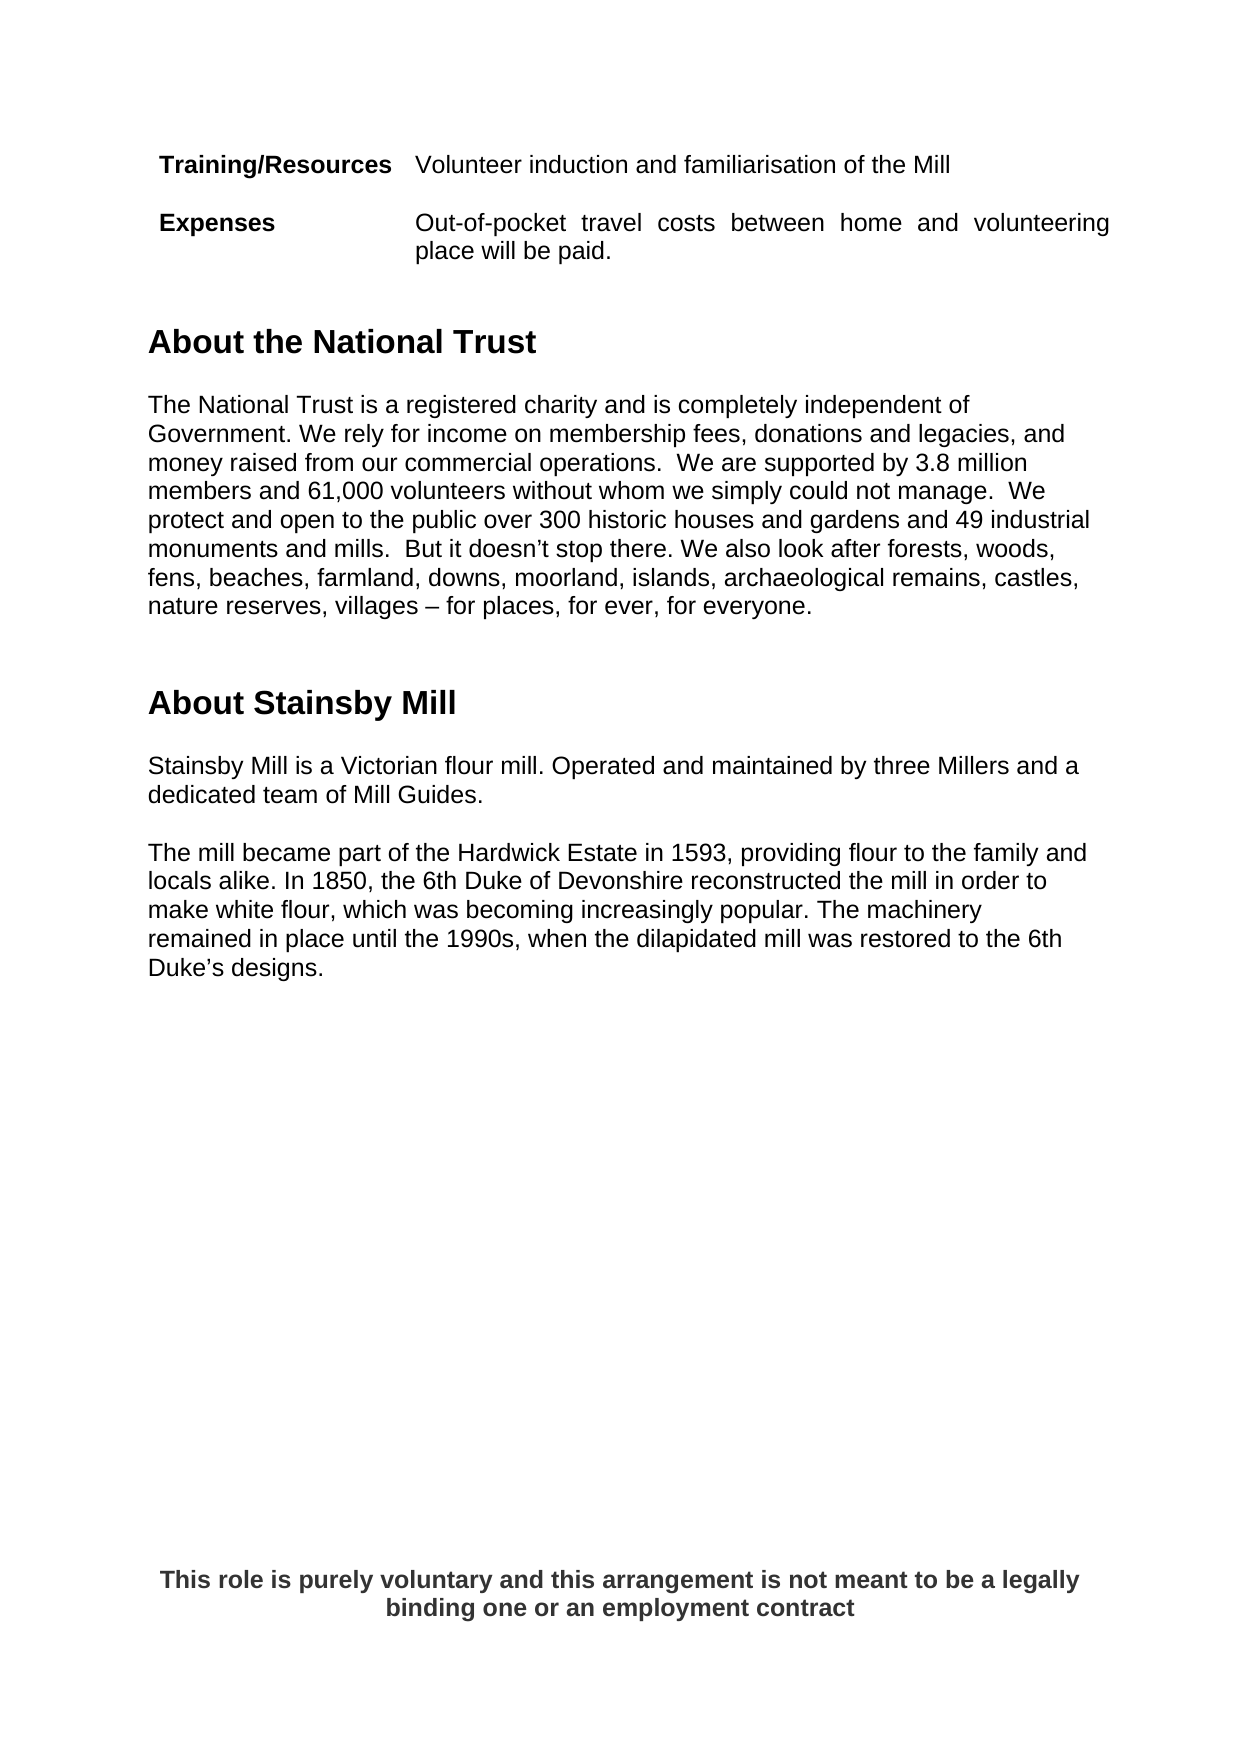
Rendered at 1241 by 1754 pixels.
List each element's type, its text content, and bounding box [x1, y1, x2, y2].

text The National Trust is a registered charity and is completely independent of Government. We rely for income on membership fees, donations and legacies, and money raised from our commercial operations. We are supported by 3.8 million members and 61,000 volunteers without whom we simply could not manage. We protect and open to the public over 300 historic houses and gardens and 49 industrial monuments and mills. But it doesn’t stop there. We also look after forests, woods, fens, beaches, farmland, downs, moorland, islands, archaeological remains, castles, nature reserves, villages – for places, for ever, for everyone. [148, 390, 1092, 620]
text About the National Trust [148, 322, 1092, 361]
table_cell Out-of-pocket travel costs between home and volunteering place will be paid. [404, 208, 1115, 265]
table_cell Training/Resources [148, 150, 403, 207]
text The mill became part of the Hardwick Estate in 1593, providing flour to the family and locals alike. In 1850, the 6th Duke of Devonshire reconstructed the mill in order to make white flour, which was becoming increasingly popular. The machinery remained in place until the 1990s, when the dilapidated mill was restored to the 6th Duke’s designs. [148, 837, 1092, 981]
table_cell Volunteer induction and familiarisation of the Mill [404, 150, 1115, 207]
text Stainsby Mill is a Victorian flour mill. Operated and maintained by three Millers and a dedicated team of Mill Guides. [148, 751, 1092, 808]
table_cell Expenses [148, 208, 403, 265]
text About Stainsby Mill [148, 683, 1092, 722]
